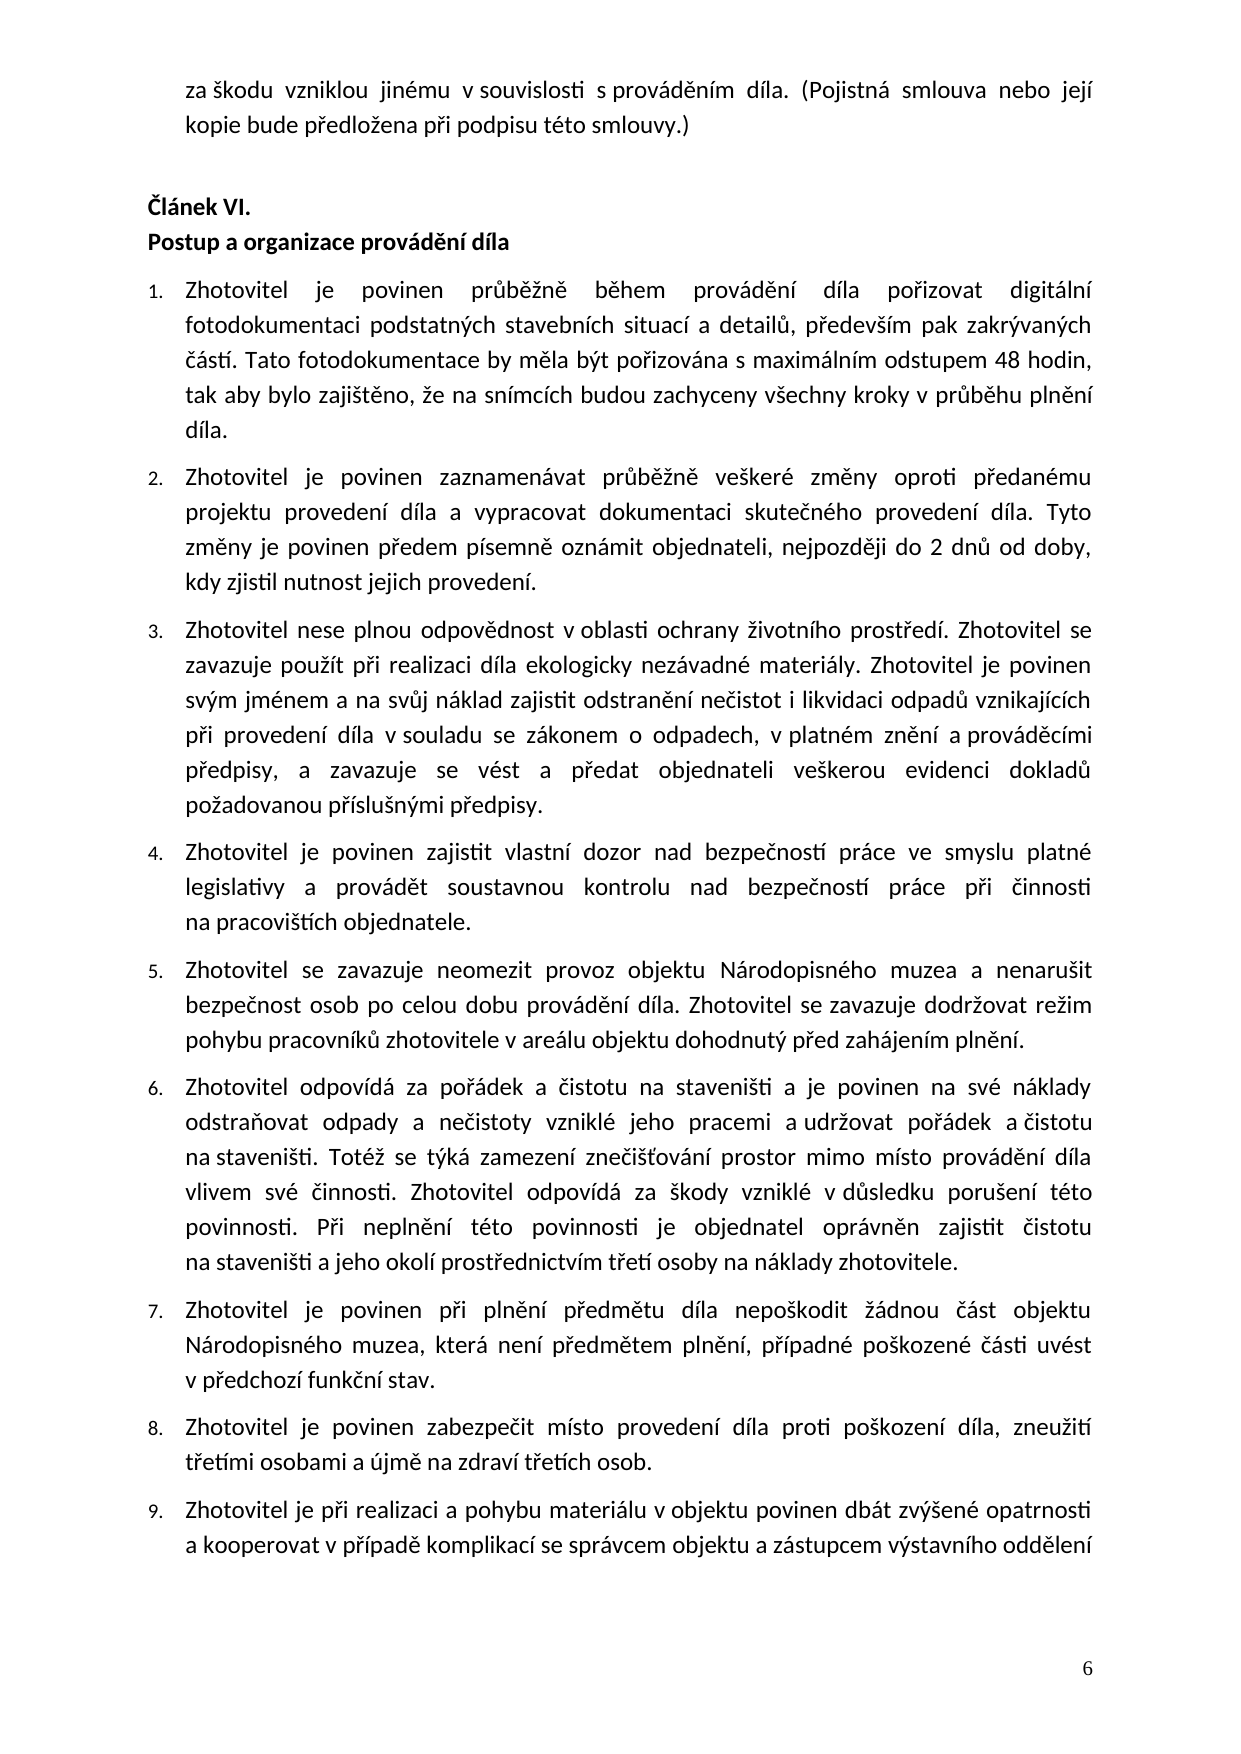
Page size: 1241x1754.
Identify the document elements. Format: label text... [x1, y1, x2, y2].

list Zhotovitel je povinen průběžně během provádění díla pořizovat digitální fotodokumentaci podstatných stavebních situací a detailů, především pak zakrývaných částí. Tato fotodokumentace by měla být pořizována s maximálním odstupem 48 hodin, tak aby bylo zajištěno, že na snímcích budou zachyceny všechny kroky v průběhu plnění díla. [148, 274, 1093, 444]
list Zhotovitel odpovídá za pořádek a čistotu na staveništi a je povinen na své náklady odstraňovat odpady a nečistoty vzniklé jeho pracemi a udržovat pořádek a čistotu na staveništi. Totéž se týká zamezení znečišťování prostor mimo místo provádění díla vlivem své činnosti. Zhotovitel odpovídá za škody vzniklé v důsledku porušení této povinnosti. Při neplnění této povinnosti je objednatel oprávněn zajistit čistotu na staveništi a jeho okolí prostřednictvím třetí osoby na náklady zhotovitele. [148, 1071, 1093, 1277]
list Zhotovitel je povinen zabezpečit místo provedení díla proti poškození díla, zneužití třetími osobami a újmě na zdraví třetích osob. [148, 1411, 1093, 1477]
text Postup a organizace provádění díla [148, 226, 1093, 257]
list Zhotovitel je povinen při plnění předmětu díla nepoškodit žádnou část objektu Národopisného muzea, která není předmětem plnění, případné poškozené části uvést v předchozí funkční stav. [148, 1294, 1093, 1394]
list Zhotovitel je povinen zaznamenávat průběžně veškeré změny oproti předanému projektu provedení díla a vypracovat dokumentaci skutečného provedení díla. Tyto změny je povinen předem písemně oznámit objednateli, nejpozději do 2 dnů od doby, kdy zjistil nutnost jejich provedení. [148, 461, 1093, 597]
list Zhotovitel se zavazuje neomezit provoz objektu Národopisného muzea a nenarušit bezpečnost osob po celou dobu provádění díla. Zhotovitel se zavazuje dodržovat režim pohybu pracovníků zhotovitele v areálu objektu dohodnutý před zahájením plnění. [148, 954, 1093, 1054]
text Článek VI. [148, 191, 1093, 222]
list Zhotovitel je povinen zajistit vlastní dozor nad bezpečností práce ve smyslu platné legislativy a provádět soustavnou kontrolu nad bezpečností práce při činnosti na pracovištích objednatele. [148, 836, 1093, 937]
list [148, 74, 1093, 139]
list Zhotovitel nese plnou odpovědnost v oblasti ochrany životního prostředí. Zhotovitel se zavazuje použít při realizaci díla ekologicky nezávadné materiály. Zhotovitel je povinen svým jménem a na svůj náklad zajistit odstranění nečistot i likvidaci odpadů vznikajících při provedení díla v souladu se zákonem o odpadech, v platném znění a prováděcími předpisy, a zavazuje se vést a předat objednateli veškerou evidenci dokladů požadovanou příslušnými předpisy. [148, 614, 1093, 819]
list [148, 1494, 1093, 1559]
